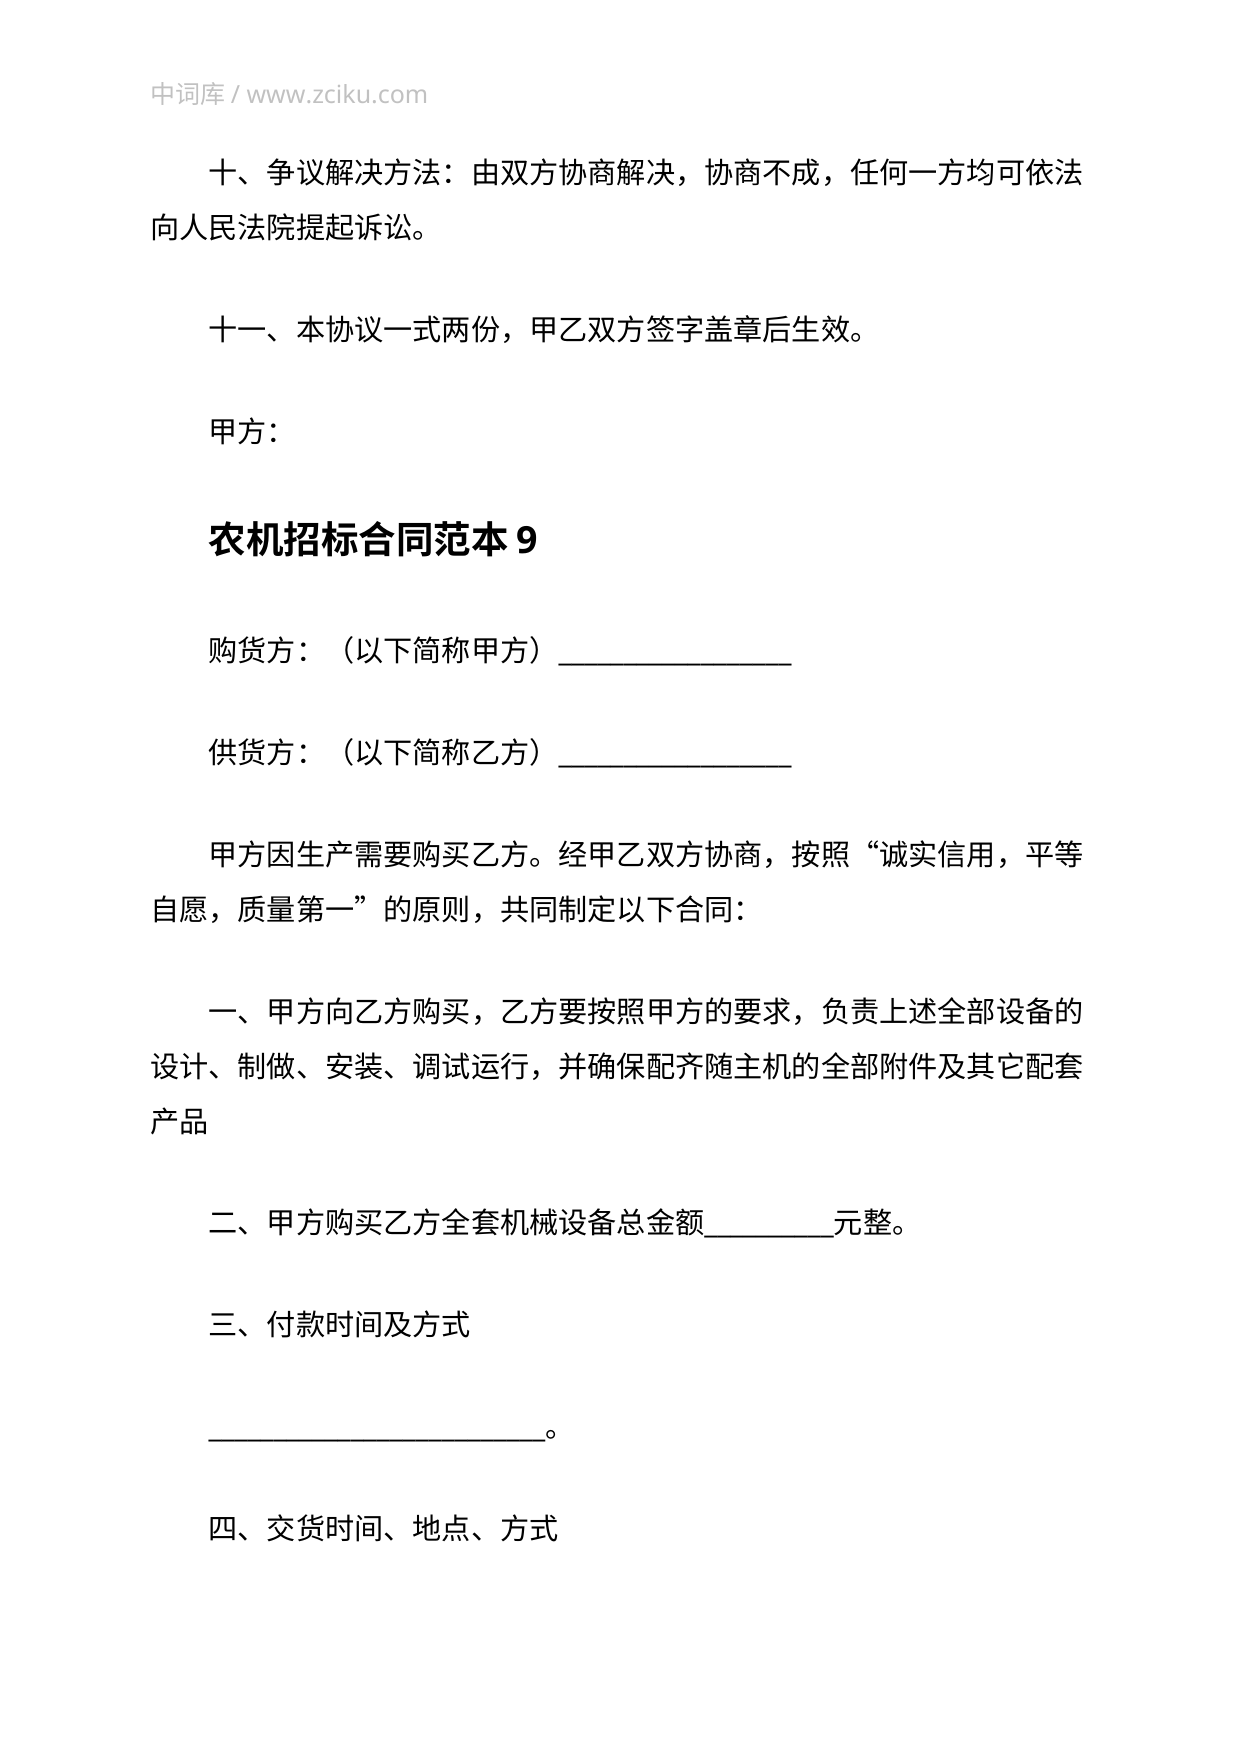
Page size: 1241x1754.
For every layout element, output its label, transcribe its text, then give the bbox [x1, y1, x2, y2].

text 购货方：（以下简称甲方）__________________ [150, 628, 1090, 670]
text 农机招标合同范本9 [150, 510, 1090, 565]
text __________________________。 [150, 1404, 1090, 1446]
text 四、交货时间、地点、方式 [150, 1506, 1090, 1548]
text 一、甲方向乙方购买，乙方要按照甲方的要求，负责上述全部设备的设计、制做、安装、调试运行，并确保配齐随主机的全部附件及其它配套产品 [150, 988, 1090, 1141]
text 甲方： [150, 408, 1090, 451]
text 供货方：（以下简称乙方）__________________ [150, 730, 1090, 772]
text 三、付款时间及方式 [150, 1302, 1090, 1344]
text 二、甲方购买乙方全套机械设备总金额__________元整。 [150, 1200, 1090, 1242]
text 甲方因生产需要购买乙方。经甲乙双方协商，按照“诚实信用，平等自愿，质量第一”的原则，共同制定以下合同： [150, 832, 1090, 929]
text 十一、本协议一式两份，甲乙双方签字盖章后生效。 [150, 307, 1090, 349]
text 十、争议解决方法：由双方协商解决，协商不成，任何一方均可依法向人民法院提起诉讼。 [150, 150, 1090, 247]
